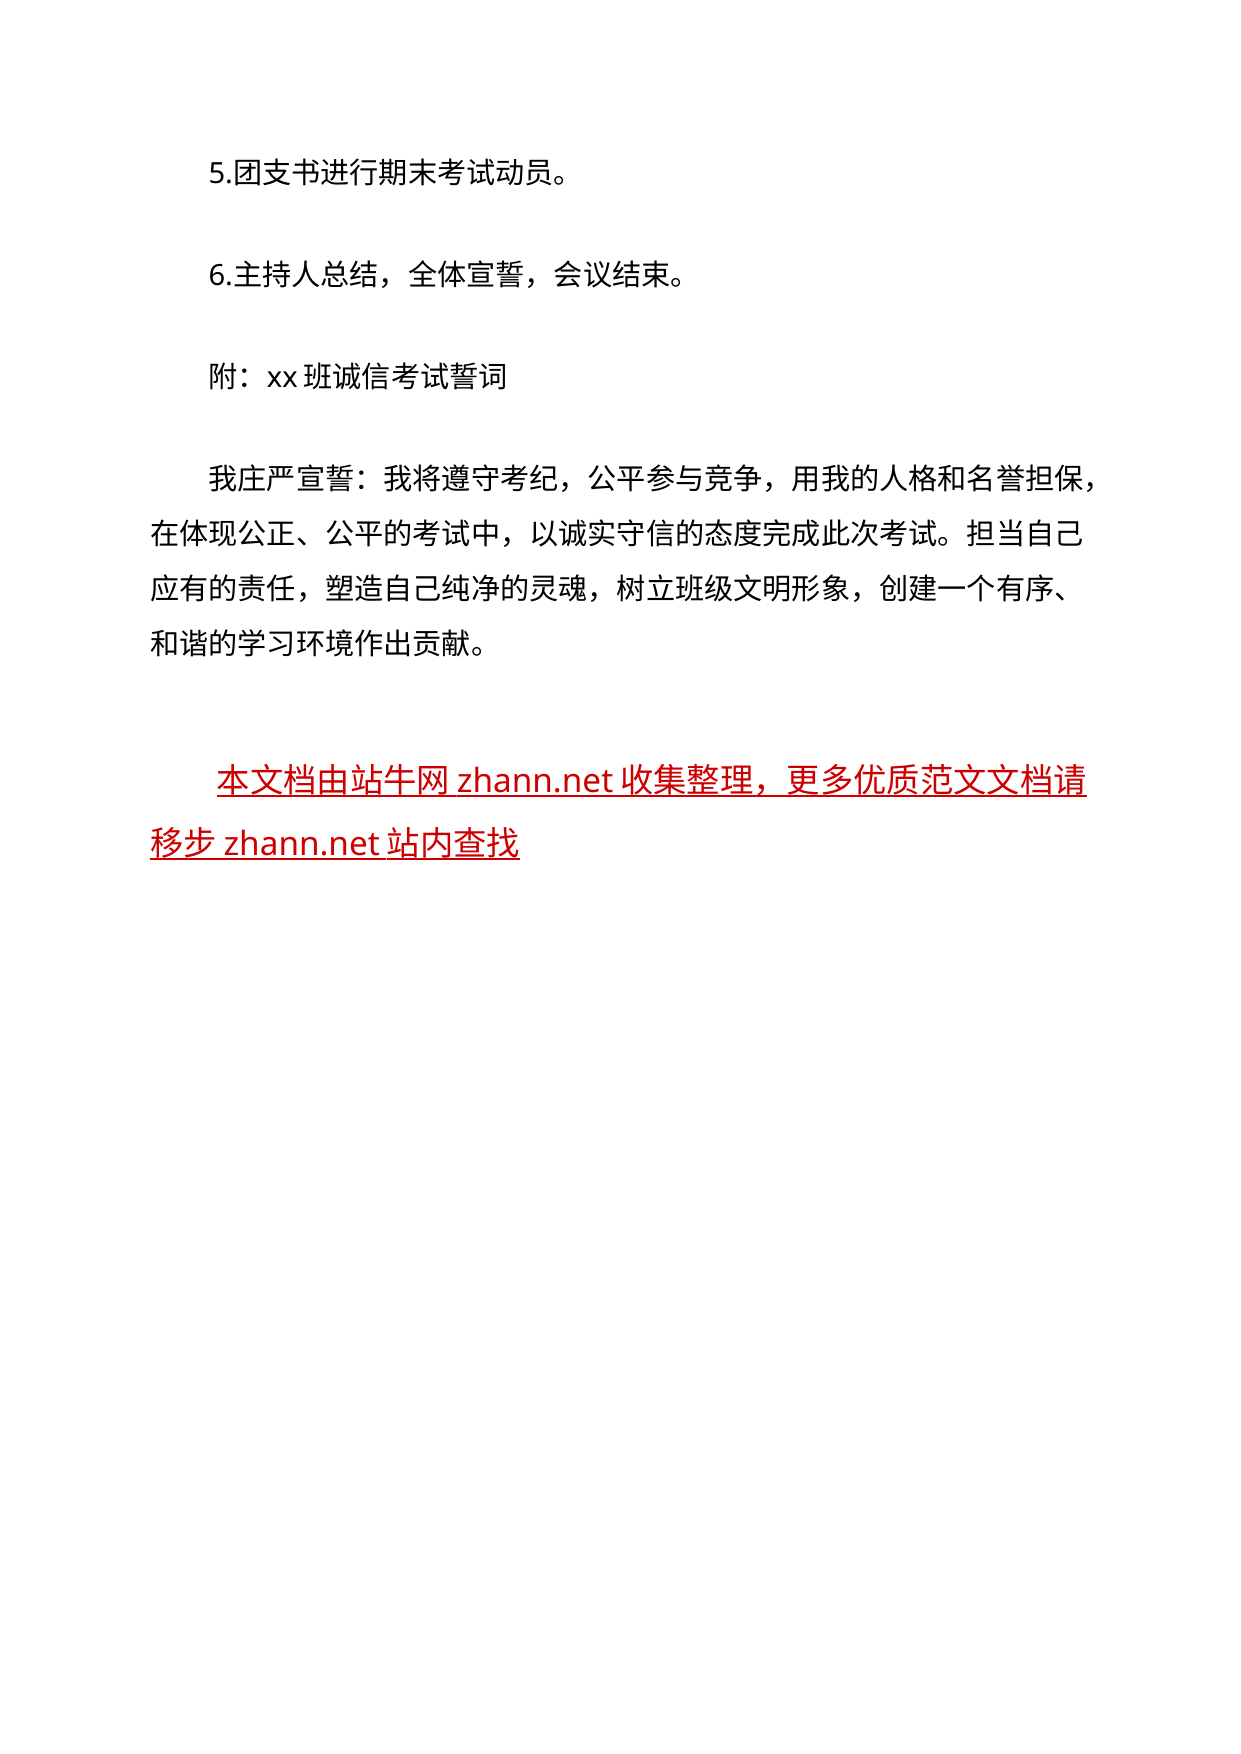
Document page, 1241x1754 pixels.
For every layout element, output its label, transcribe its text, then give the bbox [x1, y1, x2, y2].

text 6.主持人总结，全体宣誓，会议结束。 [150, 252, 1090, 294]
text 5.团支书进行期末考试动员。 [150, 150, 1090, 192]
text 附：xx班诚信考试誓词 [150, 354, 1090, 396]
text 本文档由站牛网zhann.net收集整理，更多优质范文文档请移步zhann.net站内查找 [150, 754, 1090, 865]
text 我庄严宣誓：我将遵守考纪，公平参与竞争，用我的人格和名誉担保，在体现公正、公平的考试中，以诚实守信的态度完成此次考试。担当自己应有的责任，塑造自己纯净的灵魂，树立班级文明形象，创建一个有序、和谐的学习环境作出贡献。 [150, 456, 1090, 663]
